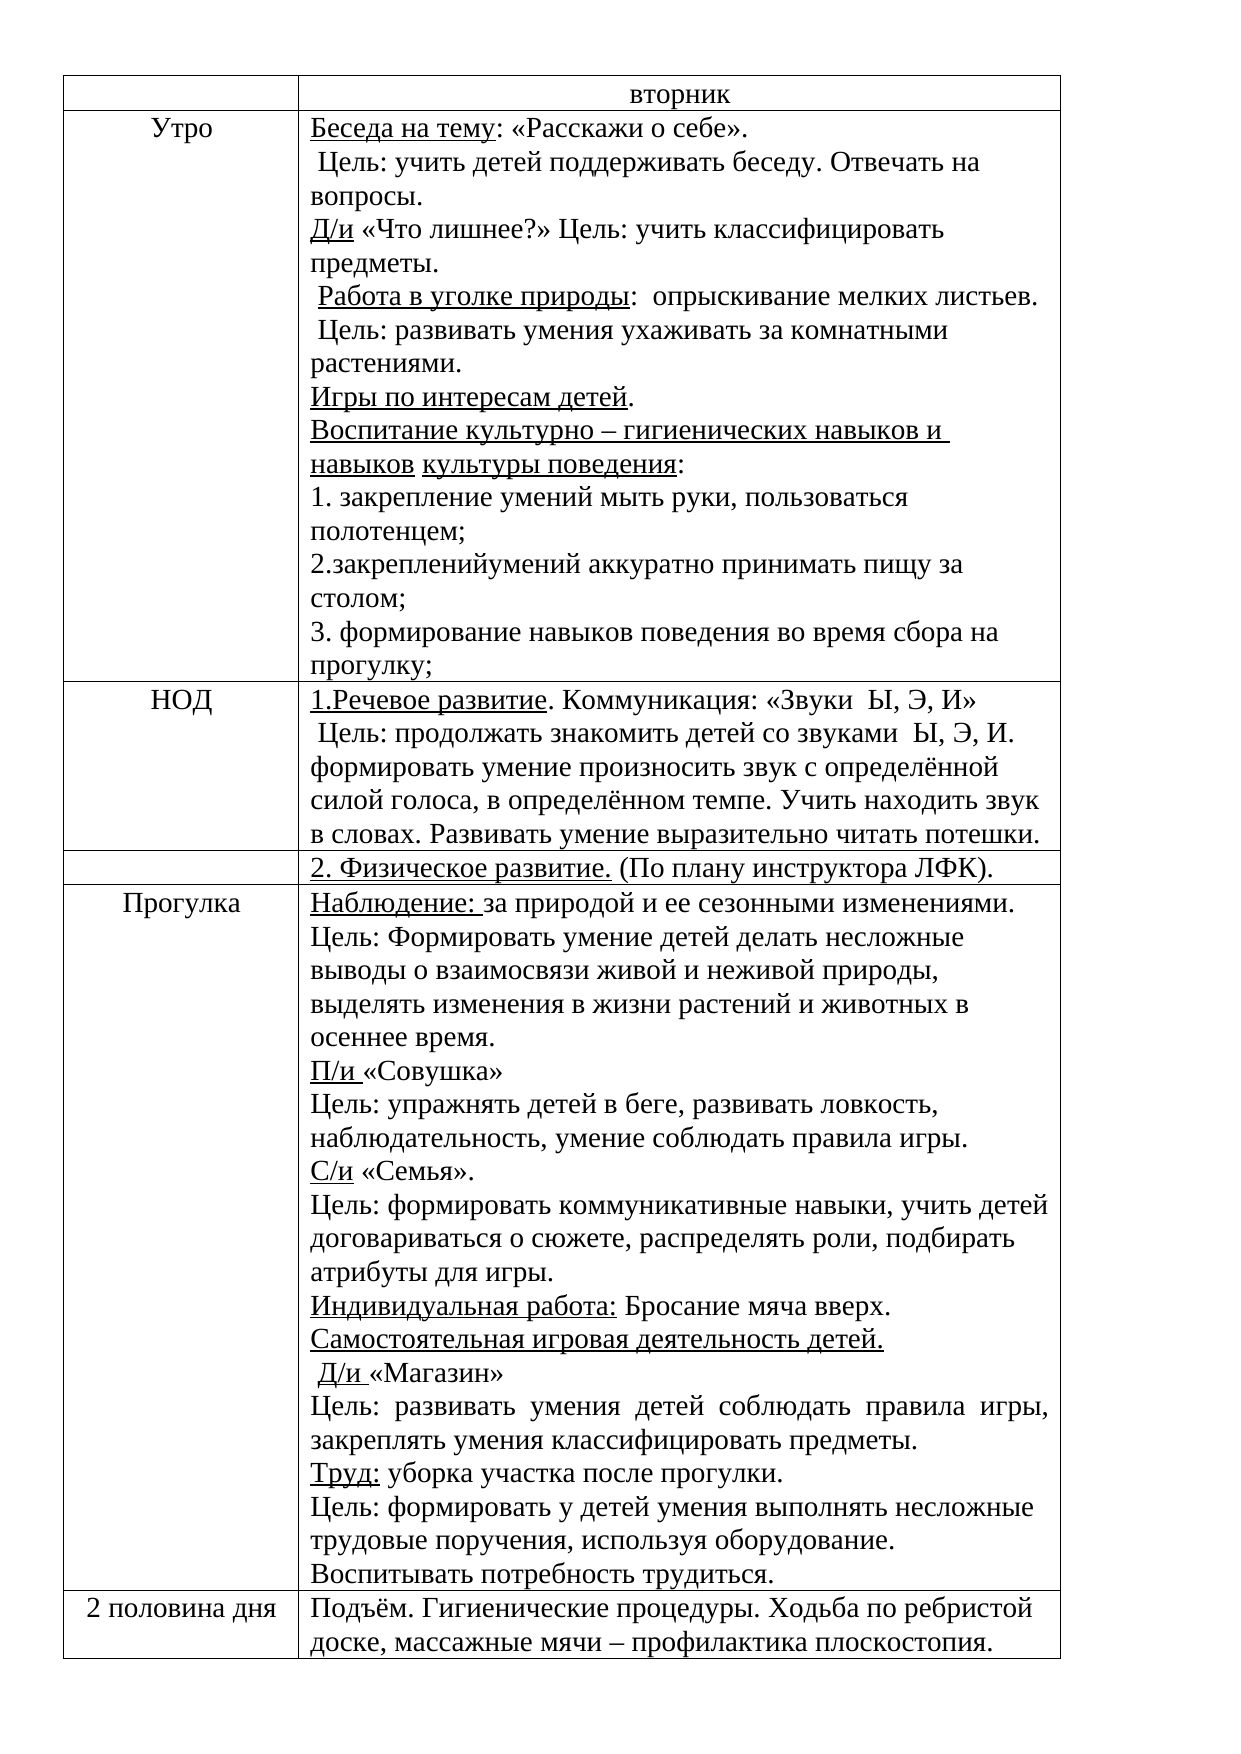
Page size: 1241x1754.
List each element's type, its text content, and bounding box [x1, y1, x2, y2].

table_cell Наблюдение: за природой и ее сезонными изменениями. Цель: Формировать умение детей делать несложные выводы о взаимосвязи живой и неживой природы, выделять изменения в жизни растений и животных в осеннее время. П/и «Совушка» Цель: упражнять детей в беге, развивать ловкость, наблюдательность, умение соблюдать правила игры. С/и «Семья». Цель: формировать коммуникативные навыки, учить детей договариваться о сюжете, распределять роли, подбирать атрибуты для игры. Индивидуальная работа: Бросание мяча вверх. Самостоятельная игровая деятельность детей. Д/и «Магазин» Цель: развивать умения детей соблюдать правила игры, закреплять умения классифицировать предметы. Труд: уборка участка после прогулки. Цель: формировать у детей умения выполнять несложные трудовые поручения, используя оборудование. Воспитывать потребность трудиться. [299, 885, 1060, 1589]
table_cell 2. Физическое развитие. (По плану инструктора ЛФК). [299, 851, 1060, 884]
table_cell Прогулка [64, 885, 298, 1589]
table_header [64, 76, 298, 109]
table_cell Беседа на тему: «Расскажи о себе». Цель: учить детей поддерживать беседу. Отвечать на вопросы. Д/и «Что лишнее?» Цель: учить классифицировать предметы. Работа в уголке природы: опрыскивание мелких листьев. Цель: развивать умения ухаживать за комнатными растениями. Игры по интересам детей. Воспитание культурно – гигиенических навыков и навыков культуры поведения: 1. закрепление умений мыть руки, пользоваться полотенцем; 2.закрепленийумений аккуратно принимать пищу за столом; 3. формирование навыков поведения во время сбора на прогулку; [299, 111, 1060, 681]
table_cell 2 половина дня [64, 1591, 298, 1658]
table_cell НОД [64, 682, 298, 849]
table_cell Утро [64, 111, 298, 681]
table_header вторник [299, 76, 1060, 109]
table_cell 1.Речевое развитие. Коммуникация: «Звуки Ы, Э, И» Цель: продолжать знакомить детей со звуками Ы, Э, И. формировать умение произносить звук с определённой силой голоса, в определённом темпе. Учить находить звук в словах. Развивать умение выразительно читать потешки. [299, 682, 1060, 849]
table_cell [299, 1591, 1060, 1658]
table_cell [64, 851, 298, 884]
